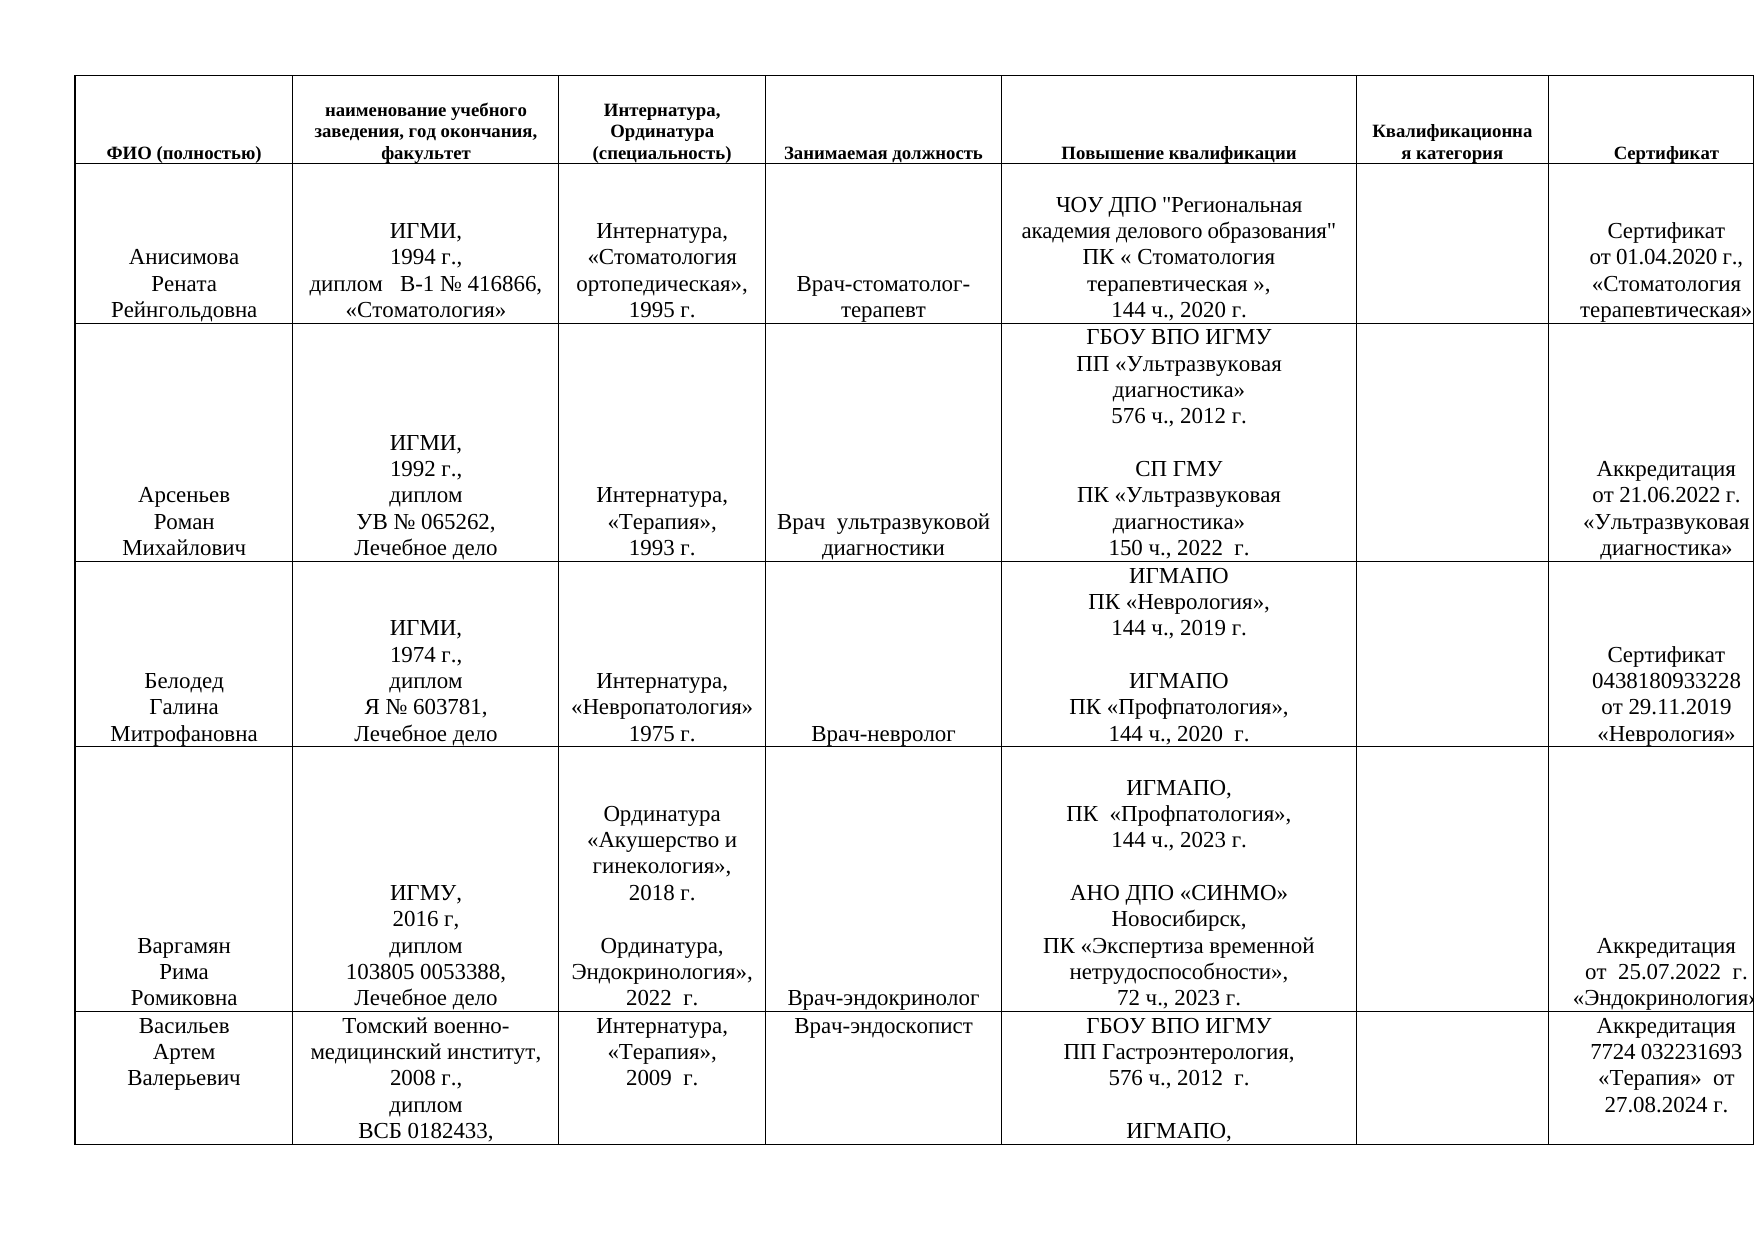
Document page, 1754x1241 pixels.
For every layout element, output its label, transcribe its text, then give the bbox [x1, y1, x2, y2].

table_cell Анисимова Рената Рейнгольдовна [76, 164, 292, 322]
table_header Сертификат [1549, 76, 1753, 163]
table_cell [1549, 1012, 1753, 1143]
table_cell ИГМУ, 2016 г, диплом 103805 0053388, Лечебное дело [293, 747, 558, 1011]
table_cell Сертификат от 01.04.2020 г., «Стоматология терапевтическая» [1549, 164, 1753, 322]
table_header ФИО (полностью) [76, 76, 292, 163]
table_cell Интернатура, «Невропатология» 1975 г. [559, 562, 765, 746]
table_cell Сертификат 0438180933228 от 29.11.2019 «Неврология» [1549, 562, 1753, 746]
table_cell ГБОУ ВПО ИГМУ ПП «Ультразвуковая диагностика» 576 ч., 2012 г. СП ГМУ ПК «Ультразвуковая диагностика» 150 ч., 2022 г. [1002, 324, 1356, 561]
table_cell ИГМАПО ПК «Неврология», 144 ч., 2019 г. ИГМАПО ПК «Профпатология», 144 ч., 2020 г. [1002, 562, 1356, 746]
table_cell ИГМИ, 1994 г., диплом В-1 № 416866, «Стоматология» [293, 164, 558, 322]
table_cell [1357, 747, 1548, 1011]
table_cell Ординатура «Акушерство и гинекология», 2018 г. Ординатура, Эндокринология», 2022 г. [559, 747, 765, 1011]
table_cell Врач ультразвуковой диагностики [766, 324, 1001, 561]
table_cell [293, 1012, 558, 1143]
table_header Квалификационная категория [1357, 76, 1548, 163]
table_cell Врач-стоматолог-терапевт [766, 164, 1001, 322]
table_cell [76, 1012, 292, 1143]
table_cell Врач-эндокринолог [766, 747, 1001, 1011]
table_cell Интернатура, «Терапия», 1993 г. [559, 324, 765, 561]
table_cell Врач-невролог [766, 562, 1001, 746]
table_cell Варгамян Рима Ромиковна [76, 747, 292, 1011]
table_cell Интернатура, «Стоматология ортопедическая», 1995 г. [559, 164, 765, 322]
table_cell [1357, 1012, 1548, 1143]
table_cell [1357, 324, 1548, 561]
table_header Повышение квалификации [1002, 76, 1356, 163]
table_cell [1002, 1012, 1356, 1143]
table_header наименование учебного заведения, год окончания, факультет [293, 76, 558, 163]
table_cell Арсеньев Роман Михайлович [76, 324, 292, 561]
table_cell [559, 1012, 765, 1143]
table_cell ИГМИ, 1992 г., диплом УВ № 065262, Лечебное дело [293, 324, 558, 561]
table_cell ЧОУ ДПО "Региональная академия делового образования" ПК « Стоматология терапевтическая », 144 ч., 2020 г. [1002, 164, 1356, 322]
table_header Интернатура, Ординатура (специальность) [559, 76, 765, 163]
table_cell Врач-эндоскопист [766, 1012, 1001, 1143]
table_cell Аккредитация от 25.07.2022 г. «Эндокринология» [1549, 747, 1753, 1011]
table_cell [1357, 164, 1548, 322]
table_cell Аккредитация от 21.06.2022 г. «Ультразвуковая диагностика» [1549, 324, 1753, 561]
table_cell Белодед Галина Митрофановна [76, 562, 292, 746]
table_cell ИГМАПО, ПК «Профпатология», 144 ч., 2023 г. АНО ДПО «СИНМО» Новосибирск, ПК «Экспертиза временной нетрудоспособности», 72 ч., 2023 г. [1002, 747, 1356, 1011]
table_cell [1357, 562, 1548, 746]
table_cell ИГМИ, 1974 г., диплом Я № 603781, Лечебное дело [293, 562, 558, 746]
table_header Занимаемая должность [766, 76, 1001, 163]
